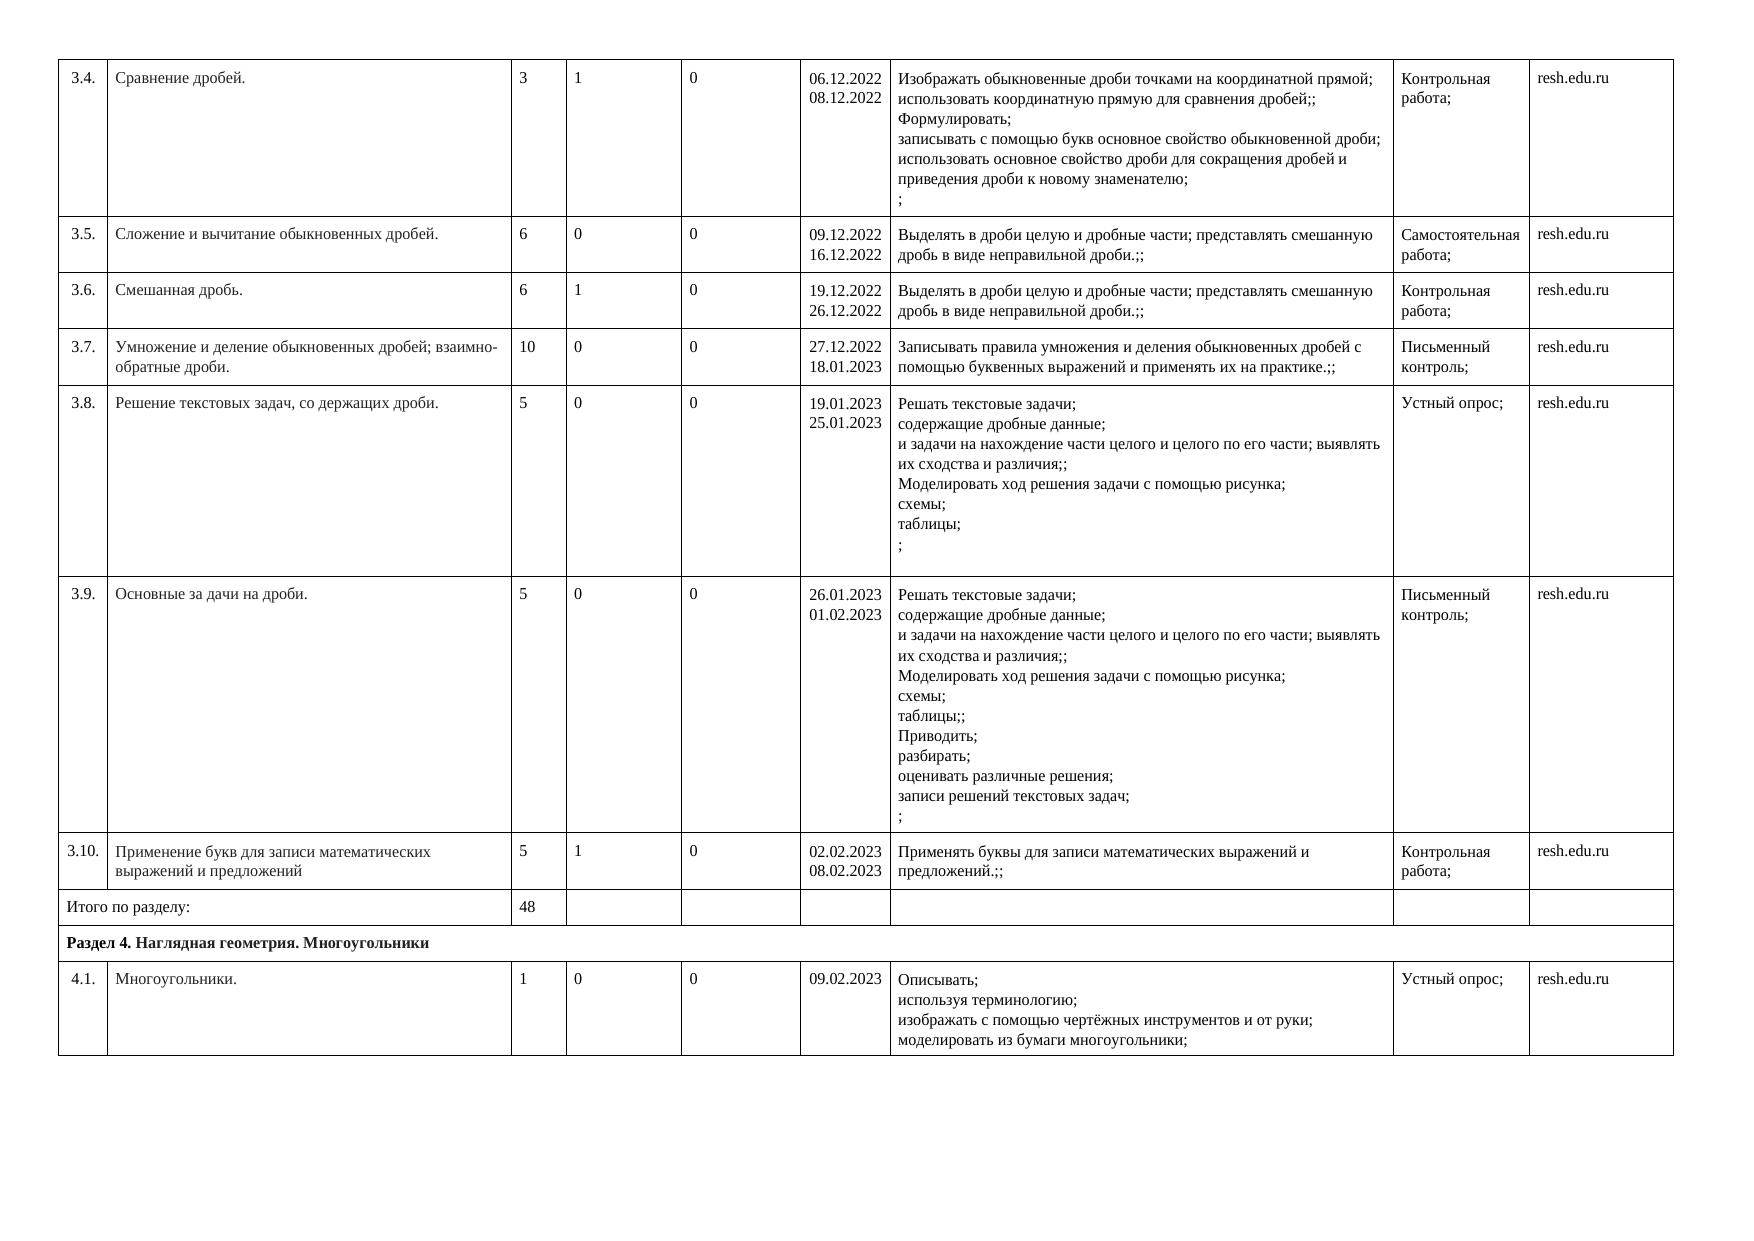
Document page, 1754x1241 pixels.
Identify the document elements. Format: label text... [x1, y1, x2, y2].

table_cell resh.edu.ru [1530, 833, 1673, 888]
table_cell Многоугольники. [108, 962, 511, 1055]
table_cell Решать текстовые задачи; содержащие дробные данные; и задачи на нахождение части целого и целого по его части; выявлять их сходства и различия;; Моделировать ход решения задачи с помощью рисунка; схемы; таблицы;; Приводить; разбирать; оценивать различные решения; записи решений текстовых задач; ; [891, 577, 1393, 832]
table_cell Письменный контроль; [1394, 577, 1529, 832]
table_cell resh.edu.ru [1530, 329, 1673, 384]
table_cell Применять буквы для записи математических выражений и предложений.;; [891, 833, 1393, 888]
table_cell 3.5. [59, 217, 107, 272]
table_cell Выделять в дроби целую и дробные части; представлять смешанную дробь в виде неправильной дроби.;; [891, 273, 1393, 328]
table_header 0 [682, 60, 800, 216]
table_cell 09.02.2023 [801, 962, 890, 1055]
table_cell 0 [567, 386, 681, 576]
table_cell Письменный контроль; [1394, 329, 1529, 384]
table_cell 5 [512, 386, 566, 576]
table_cell 26.01.2023 01.02.2023 [801, 577, 890, 832]
table_cell 0 [682, 329, 800, 384]
table_cell 27.12.2022 18.01.2023 [801, 329, 890, 384]
table_cell 5 [512, 577, 566, 832]
table_cell [682, 890, 800, 925]
table_cell [891, 890, 1393, 925]
table_cell Контрольная работа; [1394, 833, 1529, 888]
table_cell 1 [567, 273, 681, 328]
table_cell [801, 890, 890, 925]
table_header 06.12.2022 08.12.2022 [801, 60, 890, 216]
table_header 1 [567, 60, 681, 216]
table_cell 4.1. [59, 962, 107, 1055]
table_cell 0 [567, 217, 681, 272]
table_header 3 [512, 60, 566, 216]
table_cell 48 [512, 890, 566, 925]
table_cell 09.12.2022 16.12.2022 [801, 217, 890, 272]
table_cell resh.edu.ru [1530, 962, 1673, 1055]
table_cell Устный опрос; [1394, 962, 1529, 1055]
table_header Контрольная работа; [1394, 60, 1529, 216]
table_cell Описывать; используя терминологию; изображать с помощью чертёжных инструментов и от руки; моделировать из бумаги многоугольники; [891, 962, 1393, 1055]
table_cell 3.10. [59, 833, 107, 888]
table_cell Записывать правила умножения и деления обыкновенных дробей с помощью буквенных выражений и применять их на практике.;; [891, 329, 1393, 384]
table_cell [1530, 890, 1673, 925]
table_cell 0 [682, 217, 800, 272]
table_cell Решать текстовые задачи; содержащие дробные данные; и задачи на нахождение части целого и целого по его части; выявлять их сходства и различия;; Моделировать ход решения задачи с помощью рисунка; схемы; таблицы; ; [891, 386, 1393, 576]
table_header Сравнение дробей. [108, 60, 511, 216]
table_cell 0 [567, 962, 681, 1055]
table_cell Устный опрос; [1394, 386, 1529, 576]
table_cell 6 [512, 217, 566, 272]
table_cell 0 [567, 329, 681, 384]
table_cell Самостоятельная работа; [1394, 217, 1529, 272]
table_cell Выделять в дроби целую и дробные части; представлять смешанную дробь в виде неправильной дроби.;; [891, 217, 1393, 272]
table_cell [1394, 890, 1529, 925]
table_cell Умножение и деление обыкновенных дробей; взаимно-обратные дроби. [108, 329, 511, 384]
table_header 3.4. [59, 60, 107, 216]
table_cell 3.9. [59, 577, 107, 832]
table_cell Решение текстовых задач, со держащих дроби. [108, 386, 511, 576]
table_cell 0 [682, 273, 800, 328]
table_cell Основные за дачи на дроби. [108, 577, 511, 832]
table_cell 0 [682, 386, 800, 576]
table_cell 3.7. [59, 329, 107, 384]
table_cell resh.edu.ru [1530, 577, 1673, 832]
table_cell 1 [567, 833, 681, 888]
table_cell Контрольная работа; [1394, 273, 1529, 328]
table_cell Итого по разделу: [59, 890, 511, 925]
table_cell 02.02.2023 08.02.2023 [801, 833, 890, 888]
table_cell 19.01.2023 25.01.2023 [801, 386, 890, 576]
table_cell 0 [682, 962, 800, 1055]
table_cell Сложение и вычитание обыкновенных дробей. [108, 217, 511, 272]
table_cell Раздел 4. Наглядная геометрия. Многоугольники [59, 926, 1673, 961]
table_cell 0 [682, 833, 800, 888]
table_cell Смешанная дробь. [108, 273, 511, 328]
table_cell 0 [567, 577, 681, 832]
table_cell 19.12.2022 26.12.2022 [801, 273, 890, 328]
table_cell resh.edu.ru [1530, 386, 1673, 576]
table_cell 3.6. [59, 273, 107, 328]
table_cell Применение букв для записи математических выражений и предложений [108, 833, 511, 888]
table_cell 5 [512, 833, 566, 888]
table_cell 10 [512, 329, 566, 384]
table_cell 0 [682, 577, 800, 832]
table_cell 6 [512, 273, 566, 328]
table_cell 3.8. [59, 386, 107, 576]
table_cell resh.edu.ru [1530, 217, 1673, 272]
table_cell 1 [512, 962, 566, 1055]
table_cell resh.edu.ru [1530, 273, 1673, 328]
table_header Изображать обыкновенные дроби точками на координатной прямой; использовать координатную прямую для сравнения дробей;; Формулировать; записывать с помощью букв основное свойство обыкновенной дроби; использовать основное свойство дроби для сокращения дробей и приведения дроби к новому знаменателю; ; [891, 60, 1393, 216]
table_header resh.edu.ru [1530, 60, 1673, 216]
table_cell [567, 890, 681, 925]
